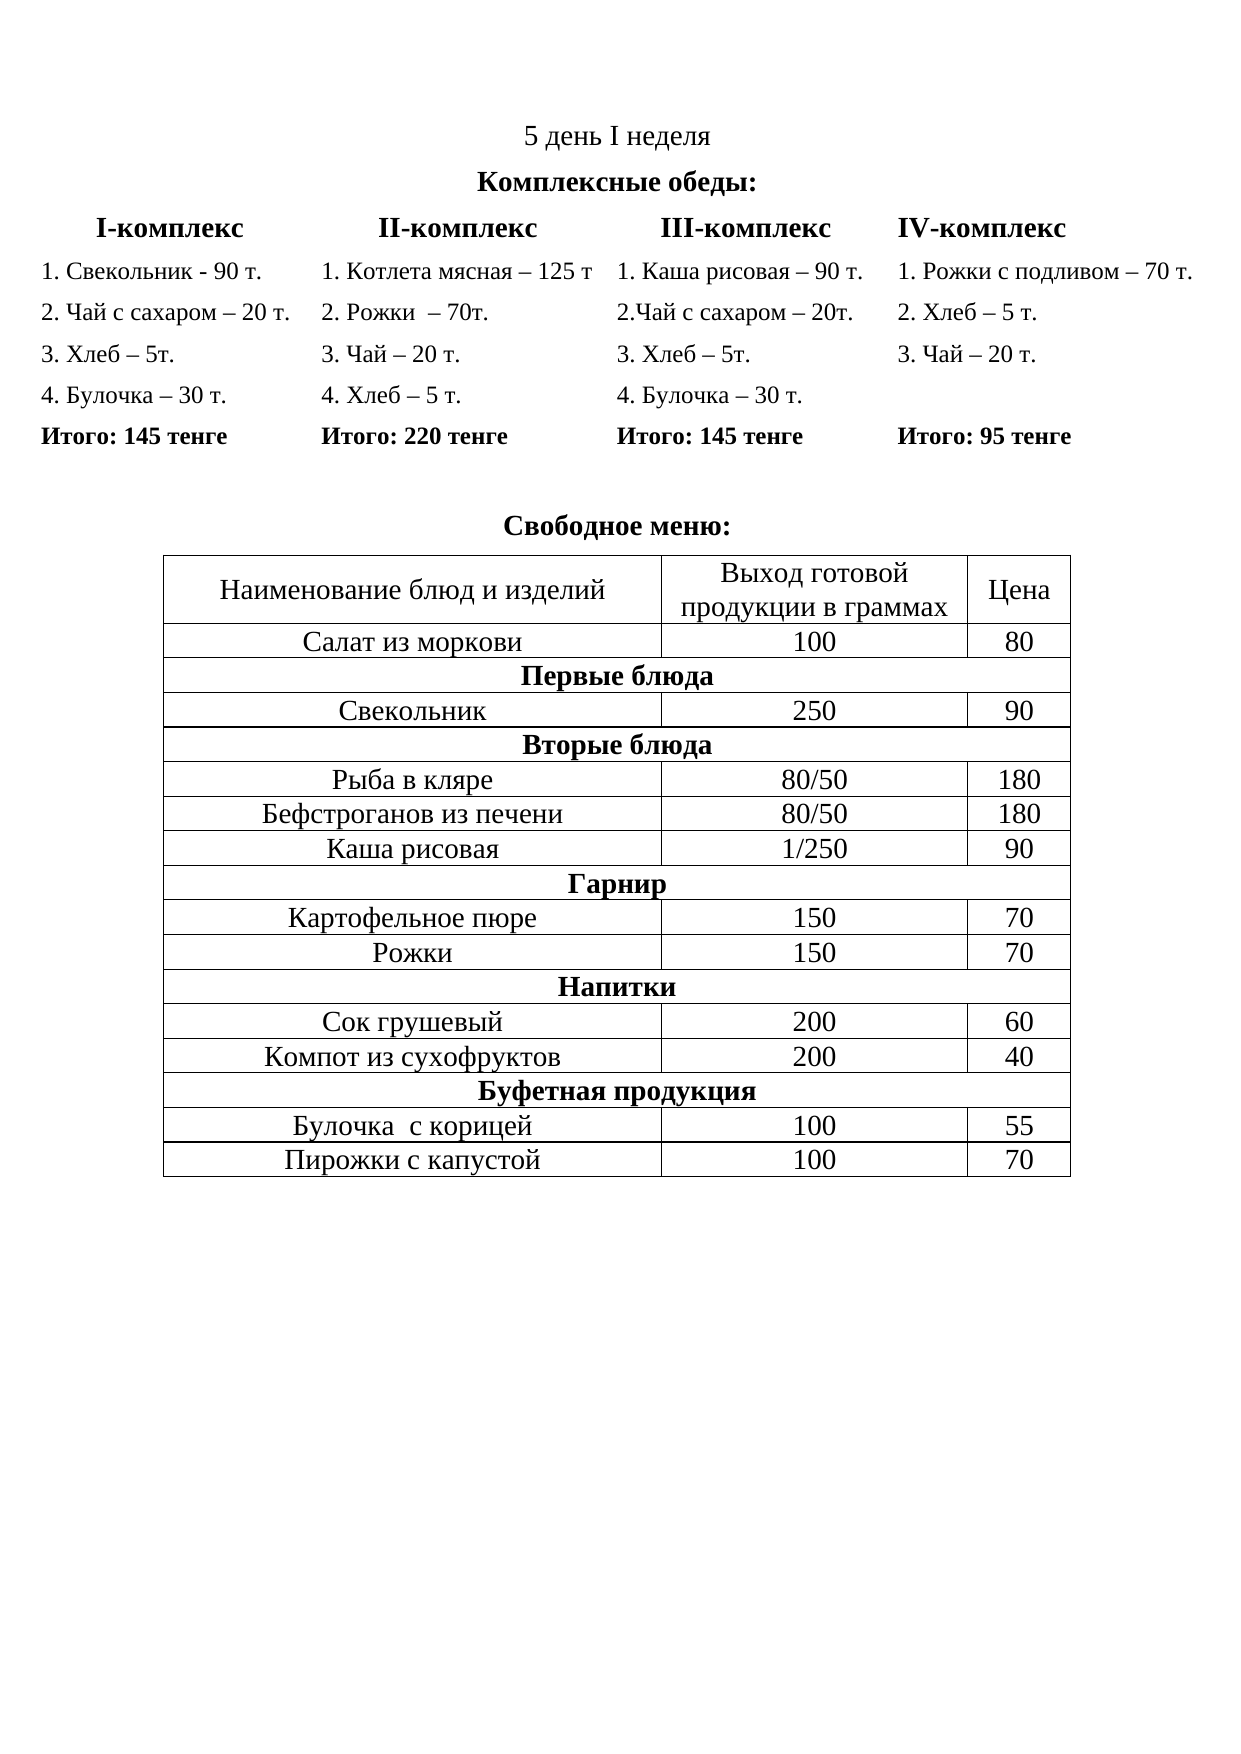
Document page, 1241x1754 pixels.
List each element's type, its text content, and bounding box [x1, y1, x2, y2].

table_cell Буфетная продукция [164, 1073, 1070, 1107]
table_cell 70 [968, 1143, 1070, 1176]
table_cell Бефстроганов из печени [164, 797, 661, 830]
table_cell Рыба в кляре [164, 762, 661, 796]
table_cell 200 [662, 1039, 967, 1072]
table_cell 100 [662, 1143, 967, 1176]
text Свободное меню: [59, 508, 1175, 542]
table_cell Пирожки с капустой [164, 1143, 661, 1176]
table_cell 100 [662, 624, 967, 657]
table_header II-комплекс 1. Котлета мясная – 125 т 2. Рожки – 70т. 3. Чай – 20 т. 4. Хлеб – 5 т. Итого: 220 тенге [310, 210, 605, 462]
table_cell Каша рисовая [164, 831, 661, 865]
table_cell 70 [968, 900, 1070, 934]
table_cell 70 [968, 935, 1070, 968]
table_cell 100 [662, 1108, 967, 1141]
table_cell 90 [968, 831, 1070, 865]
table_cell 40 [968, 1039, 1070, 1072]
table_cell 55 [968, 1108, 1070, 1141]
table_cell Картофельное пюре [164, 900, 661, 934]
table_cell 150 [662, 935, 967, 968]
table_header I-комплекс 1. Свекольник - 90 т. 2. Чай с сахаром – 20 т. 3. Хлеб – 5т. 4. Булочка – 30 т. Итого: 145 тенге [30, 210, 310, 462]
table_header III-комплекс 1. Каша рисовая – 90 т. 2.Чай с сахаром – 20т. 3. Хлеб – 5т. 4. Булочка – 30 т. Итого: 145 тенге [605, 210, 886, 462]
table_cell Свекольник [164, 693, 661, 726]
table_header Цена [968, 556, 1070, 623]
table_cell 250 [662, 693, 967, 726]
table_cell Булочка с корицей [164, 1108, 661, 1141]
table_cell 180 [968, 797, 1070, 830]
table_cell Сок грушевый [164, 1004, 661, 1038]
table_cell 90 [968, 693, 1070, 726]
table_cell 1/250 [662, 831, 967, 865]
table_cell 80 [968, 624, 1070, 657]
table_cell Рожки [164, 935, 661, 968]
table_cell Первые блюда [164, 658, 1070, 692]
table_cell Вторые блюда [164, 728, 1070, 761]
table_cell 80/50 [662, 797, 967, 830]
table_cell 180 [968, 762, 1070, 796]
table_cell Гарнир [164, 866, 1070, 899]
table_cell 60 [968, 1004, 1070, 1038]
table_header Наименование блюд и изделий [164, 556, 661, 623]
table_header Выход готовой продукции в граммах [662, 556, 967, 623]
table_header IV-комплекс 1. Рожки с подливом – 70 т. 2. Хлеб – 5 т. 3. Чай – 20 т. Итого: 95 тенге [886, 210, 1211, 462]
text Комплексные обеды: [59, 164, 1175, 198]
table_cell Компот из сухофруктов [164, 1039, 661, 1072]
table_cell Напитки [164, 970, 1070, 1003]
table_cell Салат из моркови [164, 624, 661, 657]
text 5 день I неделя [59, 118, 1175, 152]
table_cell 80/50 [662, 762, 967, 796]
table_cell 150 [662, 900, 967, 934]
table_cell 200 [662, 1004, 967, 1038]
